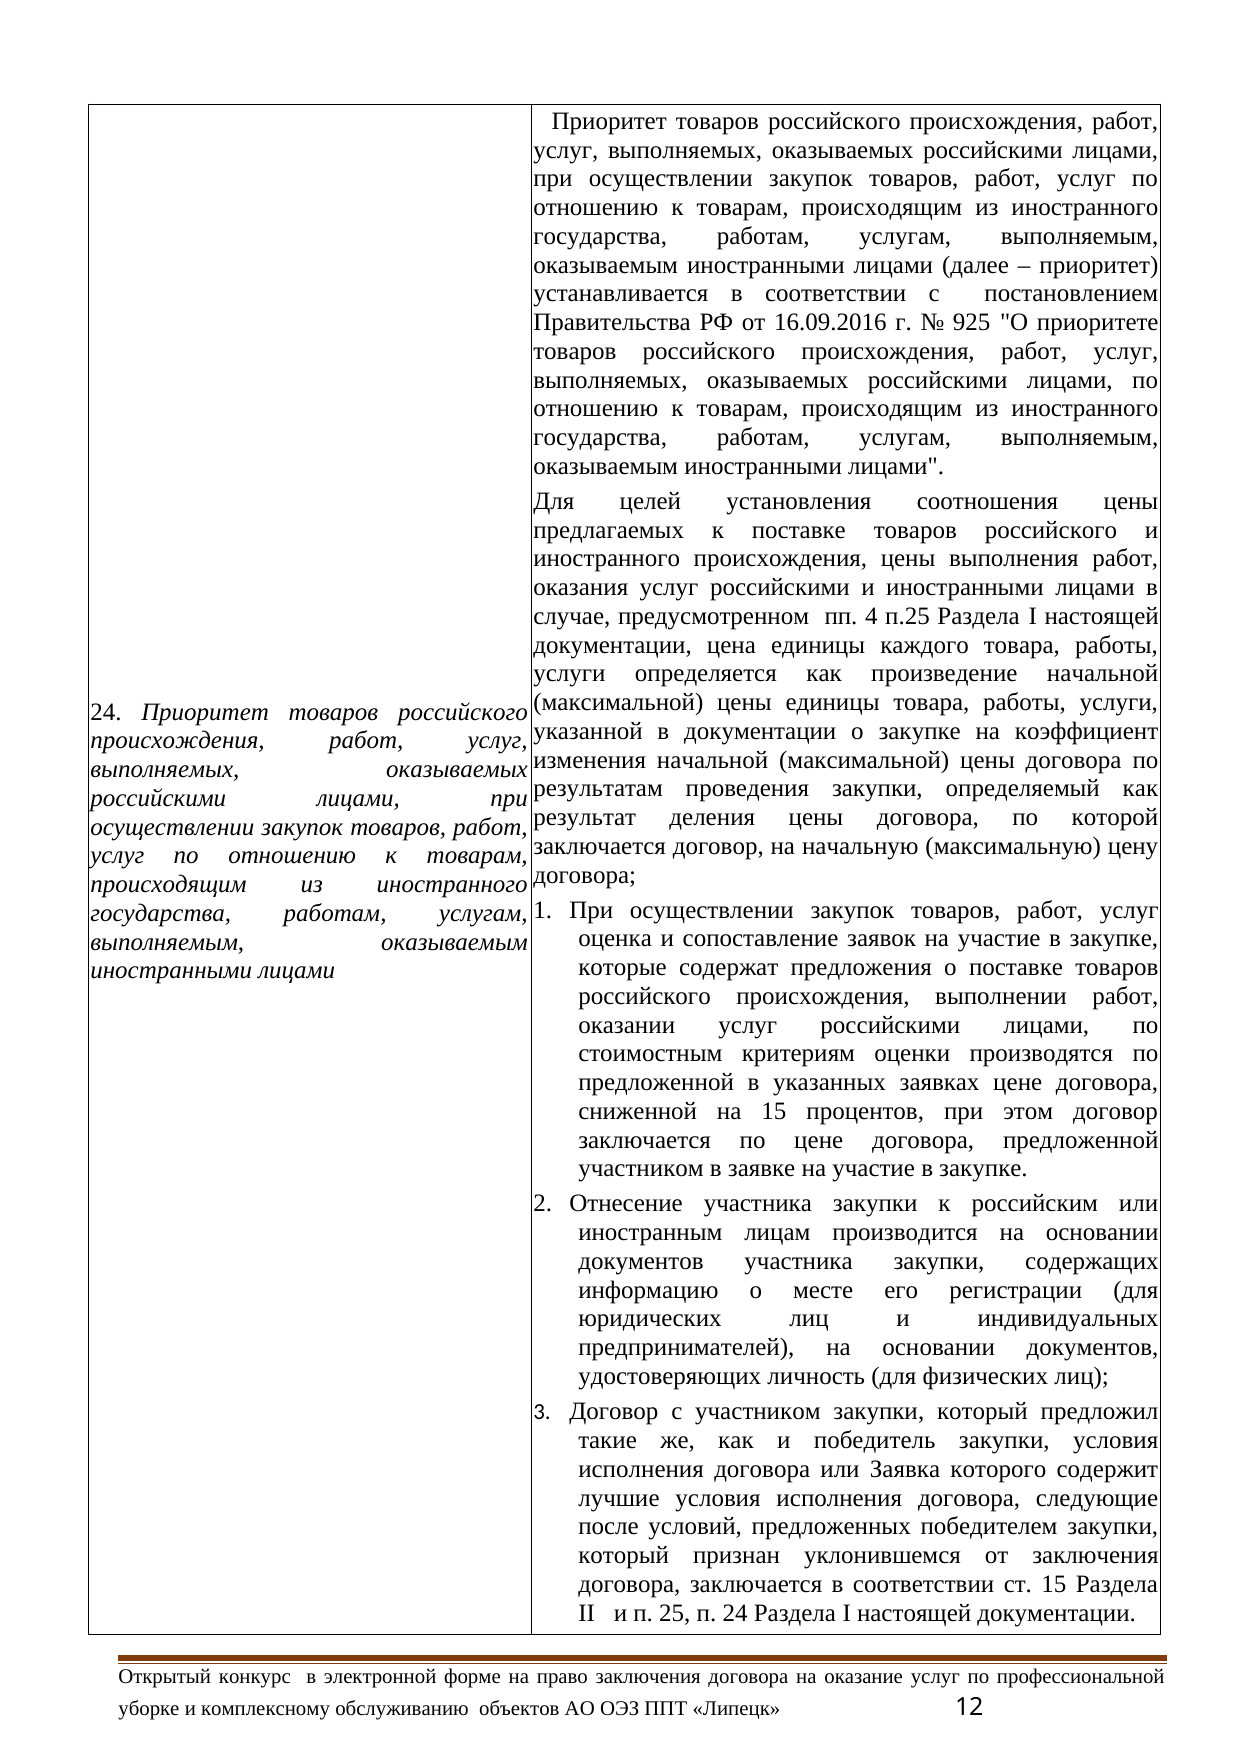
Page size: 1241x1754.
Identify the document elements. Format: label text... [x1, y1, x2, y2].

table_cell 24. Приоритет товаров российского происхождения, работ, услуг, выполняемых, оказываемых российскими лицами, при осуществлении закупок товаров, работ, услуг по отношению к товарам, происходящим из иностранного государства, работам, услугам, выполняемым, оказываемым иностранными лицами [89, 105, 531, 1634]
table_cell Приоритет товаров российского происхождения, работ, услуг, выполняемых, оказываемых российскими лицами, при осуществлении закупок товаров, работ, услуг по отношению к товарам, происходящим из иностранного государства, работам, услугам, выполняемым, оказываемым иностранными лицами (далее – приоритет) устанавливается в соответствии с постановлением Правительства РФ от 16.09.2016 г. № 925 "О приоритете товаров российского происхождения, работ, услуг, выполняемых, оказываемых российскими лицами, по отношению к товарам, происходящим из иностранного государства, работам, услугам, выполняемым, оказываемым иностранными лицами". Для целей установления соотношения цены предлагаемых к поставке товаров российского и иностранного происхождения, цены выполнения работ, оказания услуг российскими и иностранными лицами в случае, предусмотренном пп. 4 п.25 Раздела I настоящей документации, цена единицы каждого товара, работы, услуги определяется как произведение начальной (максимальной) цены единицы товара, работы, услуги, указанной в документации о закупке на коэффициент изменения начальной (максимальной) цены договора по результатам проведения закупки, определяемый как результат деления цены договора, по которой заключается договор, на начальную (максимальную) цену договора; При осуществлении закупок товаров, работ, услуг оценка и сопоставление заявок на участие в закупке, которые содержат предложения о поставке товаров российского происхождения, выполнении работ, оказании услуг российскими лицами, по стоимостным критериям оценки производятся по предложенной в указанных заявках цене договора, сниженной на 15 процентов, при этом договор заключается по цене договора, предложенной участником в заявке на участие в закупке. Отнесение участника закупки к российским или иностранным лицам производится на основании документов участника закупки, содержащих информацию о месте его регистрации (для юридических лиц и индивидуальных предпринимателей), на основании документов, удостоверяющих личность (для физических лиц); Договор с участником закупки, который предложил такие же, как и победитель закупки, условия исполнения договора или Заявка которого содержит лучшие условия исполнения договора, следующие после условий, предложенных победителем закупки, который признан уклонившемся от заключения договора, заключается в соответствии ст. 15 Раздела II и п. 25, п. 24 Раздела I настоящей документации. [532, 105, 1160, 1634]
